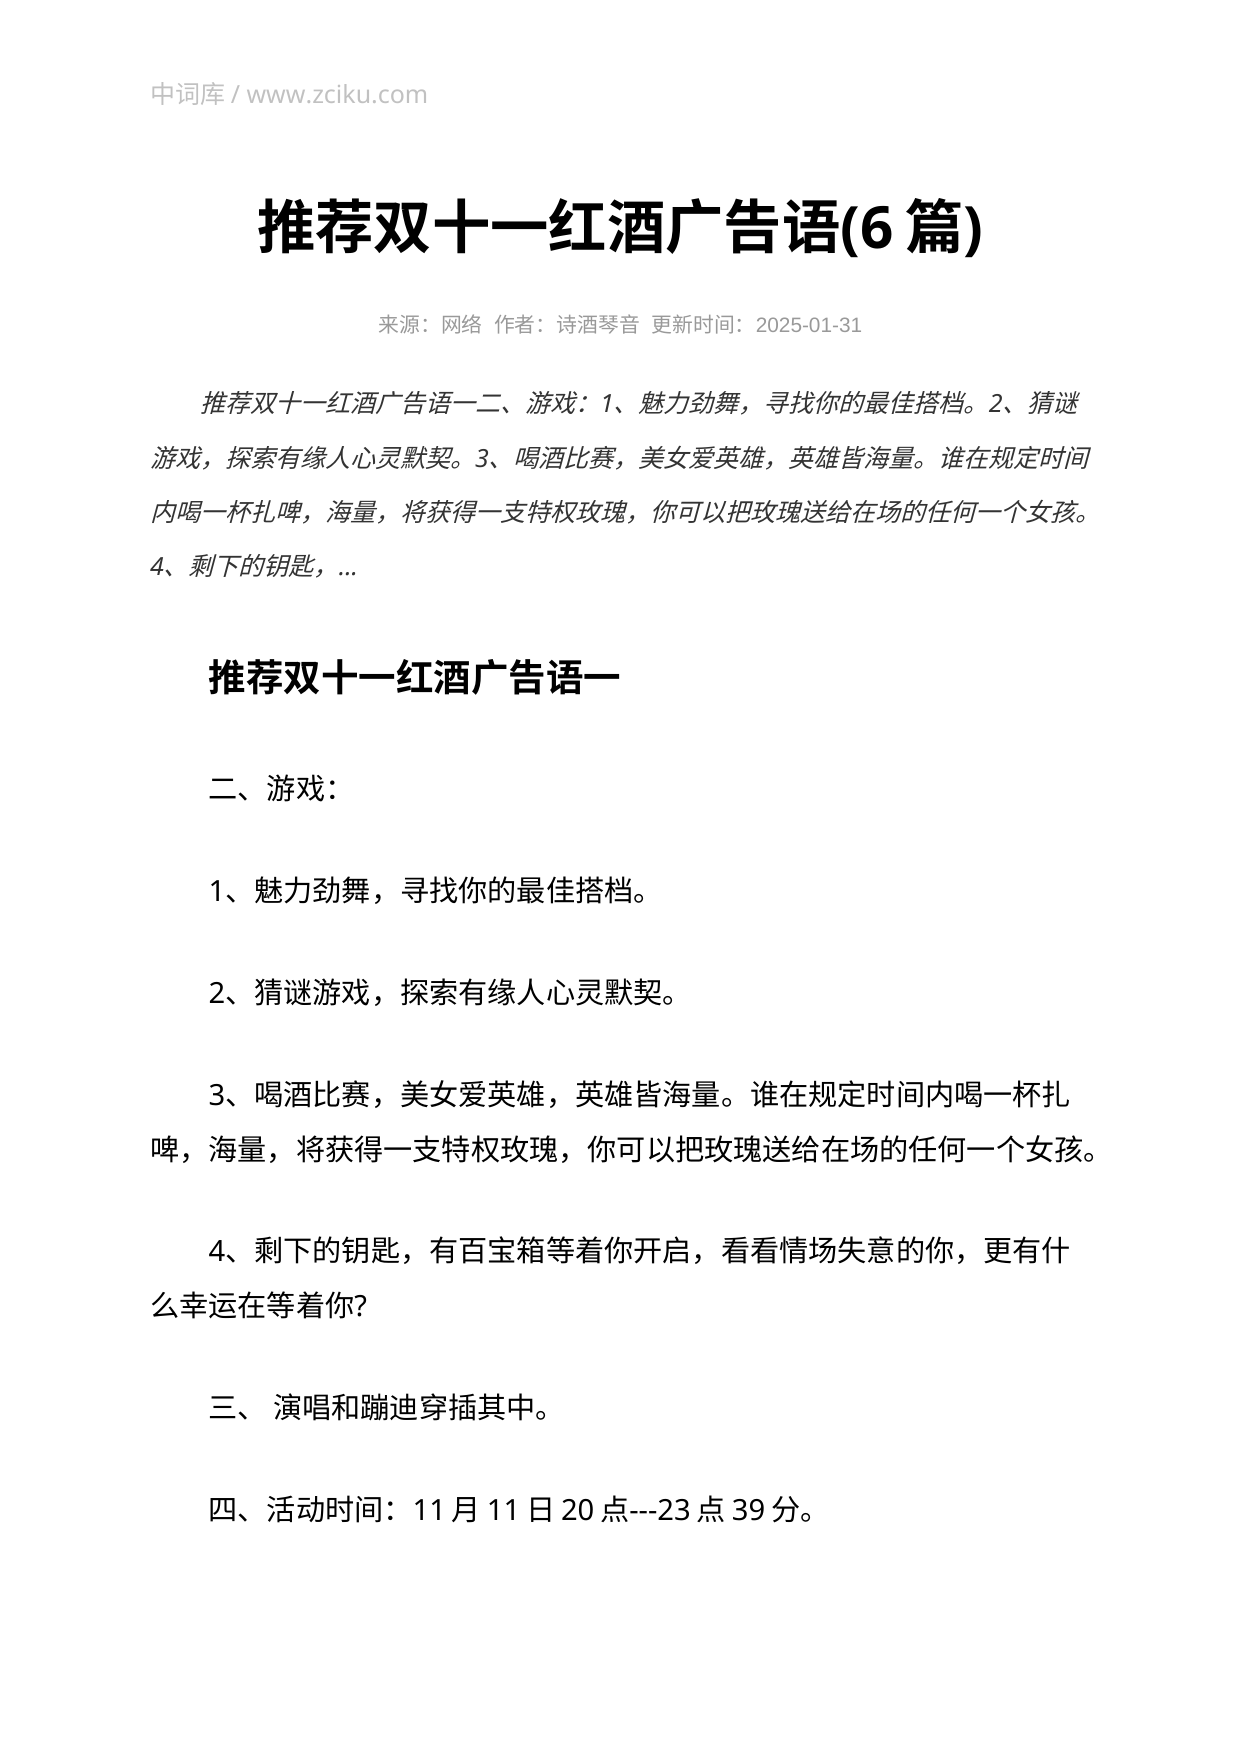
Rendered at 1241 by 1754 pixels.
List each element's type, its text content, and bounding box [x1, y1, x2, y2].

text 2、猜谜游戏，探索有缘人心灵默契。 [150, 969, 1090, 1012]
text 三、 演唱和蹦迪穿插其中。 [150, 1385, 1090, 1427]
text 推荐双十一红酒广告语一 [150, 648, 1090, 702]
text 二、游戏： [150, 766, 1090, 808]
text 推荐双十一红酒广告语一二、游戏：1、魅力劲舞，寻找你的最佳搭档。2、猜谜游戏，探索有缘人心灵默契。3、喝酒比赛，美女爱英雄，英雄皆海量。谁在规定时间内喝一杯扎啤，海量，将获得一支特权玫瑰，你可以把玫瑰送给在场的任何一个女孩。4、剩下的钥匙，... [150, 384, 1090, 583]
subtitle 推荐双十一红酒广告语(6篇) [150, 181, 1090, 266]
text 1、魅力劲舞，寻找你的最佳搭档。 [150, 867, 1090, 910]
text 四、活动时间：11月11日20点---23点39分。 [150, 1487, 1090, 1529]
text 来源：网络 作者：诗酒琴音 更新时间：2025-01-31 [150, 313, 1090, 337]
text 3、喝酒比赛，美女爱英雄，英雄皆海量。谁在规定时间内喝一杯扎啤，海量，将获得一支特权玫瑰，你可以把玫瑰送给在场的任何一个女孩。 [150, 1071, 1090, 1168]
text 4、剩下的钥匙，有百宝箱等着你开启，看看情场失意的你，更有什么幸运在等着你? [150, 1228, 1090, 1325]
